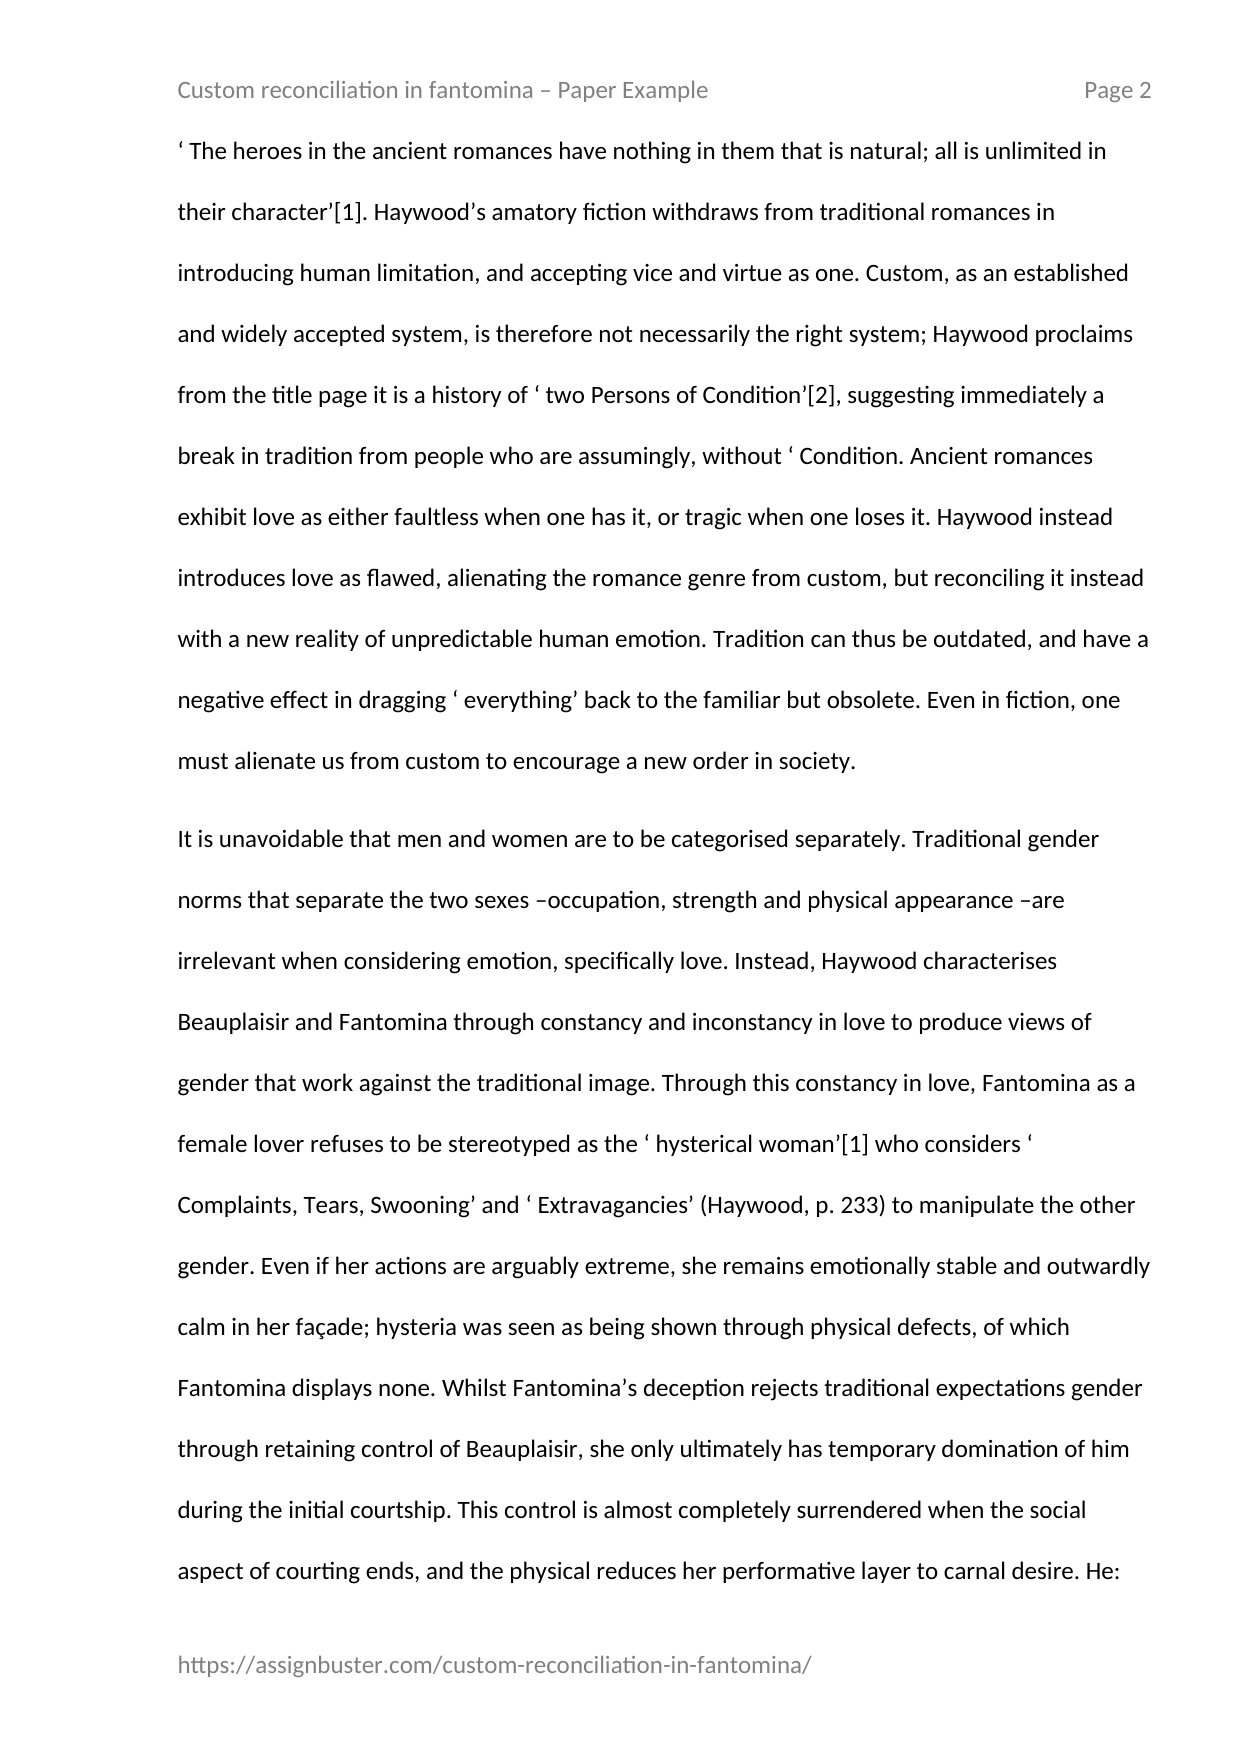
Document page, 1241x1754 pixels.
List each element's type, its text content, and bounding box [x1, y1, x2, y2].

text ‘ The heroes in the ancient romances have nothing in them that is natural; all is unlimited in their character’[1]. Haywood’s amatory fiction withdraws from traditional romances in introducing human limitation, and accepting vice and virtue as one. Custom, as an established and widely accepted system, is therefore not necessarily the right system; Haywood proclaims from the title page it is a history of ‘ two Persons of Condition’[2], suggesting immediately a break in tradition from people who are assumingly, without ‘ Condition. Ancient romances exhibit love as either faultless when one has it, or tragic when one loses it. Haywood instead introduces love as flawed, alienating the romance genre from custom, but reconciling it instead with a new reality of unpredictable human emotion. Tradition can thus be outdated, and have a negative effect in dragging ‘ everything’ back to the familiar but obsolete. Even in fiction, one must alienate us from custom to encourage a new order in society. [177, 135, 1152, 776]
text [177, 823, 1152, 1586]
